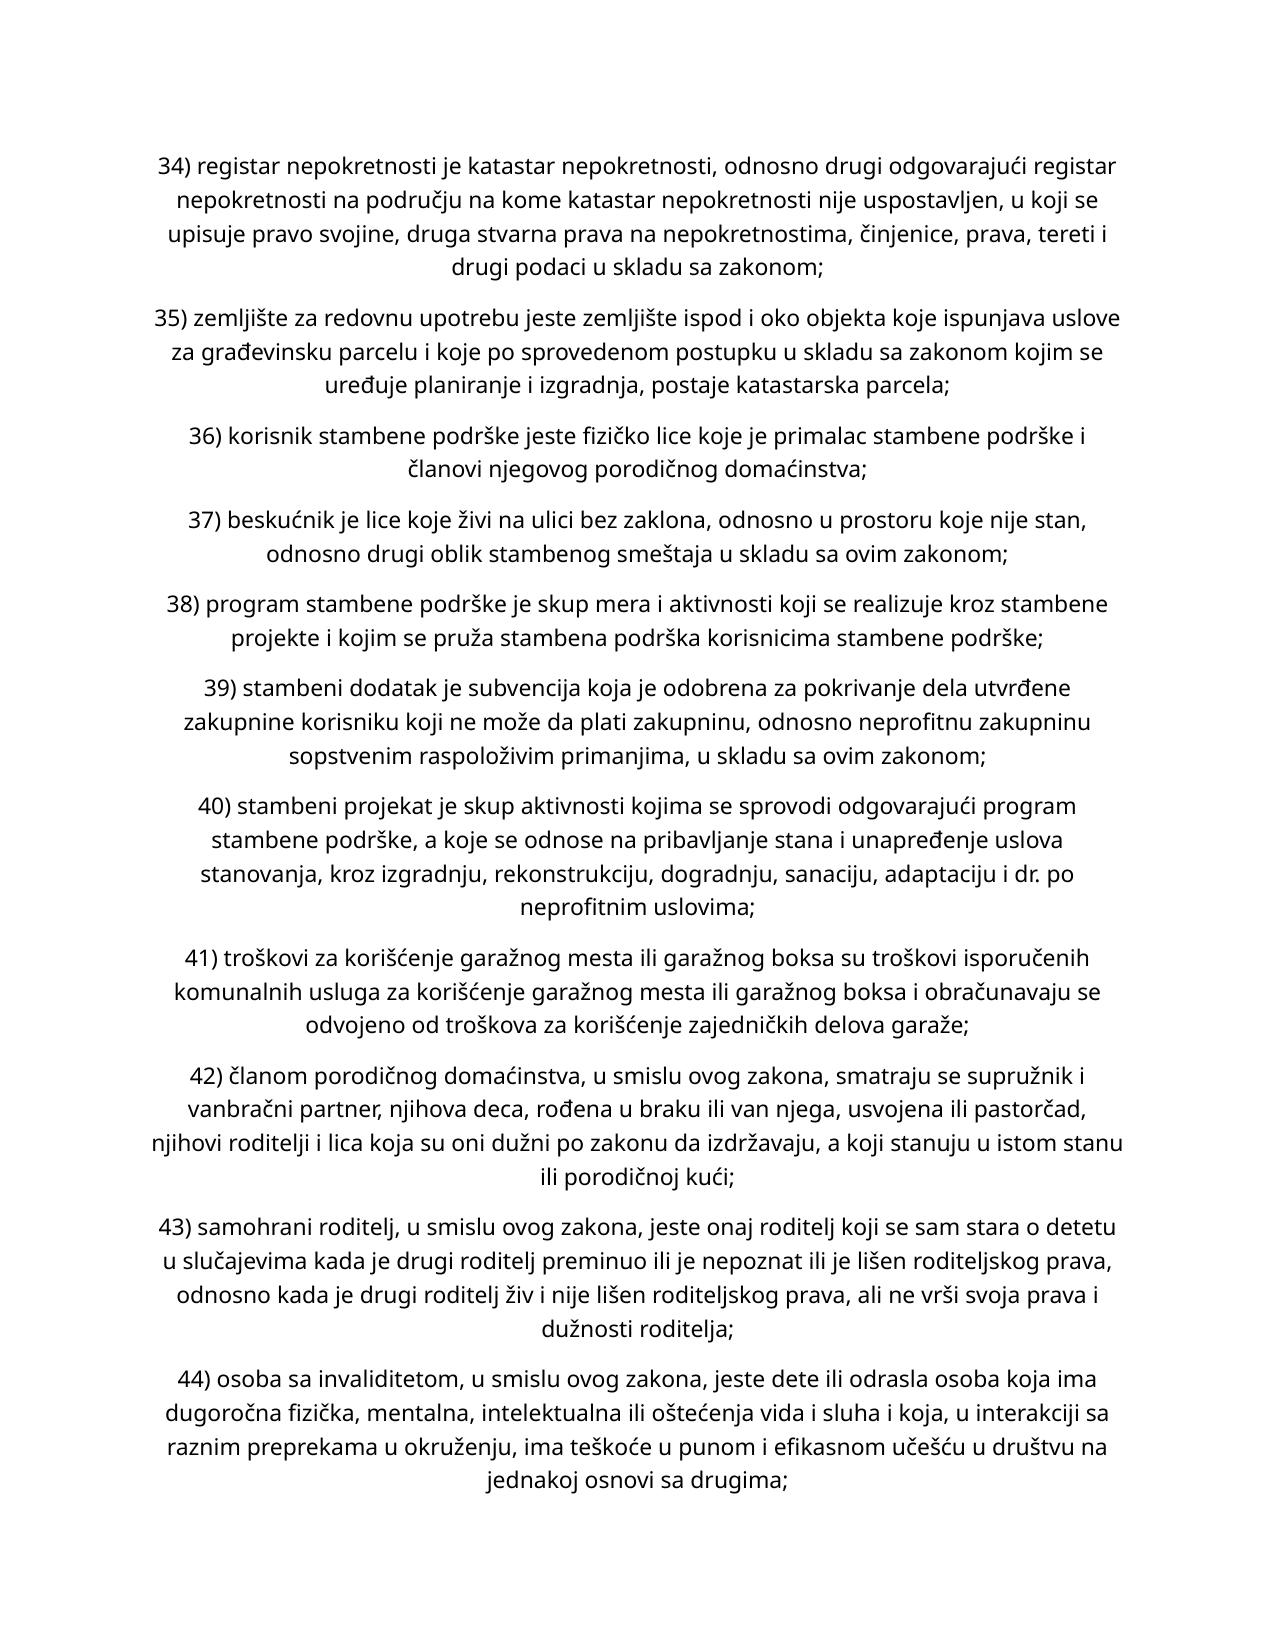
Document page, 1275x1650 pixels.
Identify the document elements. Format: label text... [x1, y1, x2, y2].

text 34) registar nepokretnosti je katastar nepokretnosti, odnosno drugi odgovarajući registar nepokretnosti na području na kome katastar nepokretnosti nije uspostavljen, u koji se upisuje pravo svojine, druga stvarna prava na nepokretnostima, činjenice, prava, tereti i drugi podaci u skladu sa zakonom; [150, 150, 1125, 282]
text 37) beskućnik je lice koje živi na ulici bez zaklona, odnosno u prostoru koje nije stan, odnosno drugi oblik stambenog smeštaja u skladu sa ovim zakonom; [150, 504, 1125, 569]
text 41) troškovi za korišćenje garažnog mesta ili garažnog boksa su troškovi isporučenih komunalnih usluga za korišćenje garažnog mesta ili garažnog boksa i obračunavaju se odvojeno od troškova za korišćenje zajedničkih delova garaže; [150, 942, 1125, 1040]
text 38) program stambene podrške je skup mera i aktivnosti koji se realizuje kroz stambene projekte i kojim se pruža stambena podrška korisnicima stambene podrške; [150, 588, 1125, 653]
text 39) stambeni dodatak je subvencija koja je odobrena za pokrivanje dela utvrđene zakupnine korisniku koji ne može da plati zakupninu, odnosno neprofitnu zakupninu sopstvenim raspoloživim primanjima, u skladu sa ovim zakonom; [150, 672, 1125, 771]
text 43) samohrani roditelj, u smislu ovog zakona, jeste onaj roditelj koji se sam stara o detetu u slučajevima kada je drugi roditelj preminuo ili je nepoznat ili je lišen roditeljskog prava, odnosno kada je drugi roditelj živ i nije lišen roditeljskog prava, ali ne vrši svoja prava i dužnosti roditelja; [150, 1211, 1125, 1344]
text 44) osoba sa invaliditetom, u smislu ovog zakona, jeste dete ili odrasla osoba koja ima dugoročna fizička, mentalna, intelektualna ili oštećenja vida i sluha i koja, u interakciji sa raznim preprekama u okruženju, ima teškoće u punom i efikasnom učešću u društvu na jednakoj osnovi sa drugima; [150, 1363, 1125, 1495]
text 35) zemljište za redovnu upotrebu jeste zemljište ispod i oko objekta koje ispunjava uslove za građevinsku parcelu i koje po sprovedenom postupku u skladu sa zakonom kojim se uređuje planiranje i izgradnja, postaje katastarska parcela; [150, 302, 1125, 400]
text 40) stambeni projekat je skup aktivnosti kojima se sprovodi odgovarajući program stambene podrške, a koje se odnose na pribavljanje stana i unapređenje uslova stanovanja, kroz izgradnju, rekonstrukciju, dogradnju, sanaciju, adaptaciju i dr. po neprofitnim uslovima; [150, 790, 1125, 922]
text 42) članom porodičnog domaćinstva, u smislu ovog zakona, smatraju se supružnik i vanbračni partner, njihova deca, rođena u braku ili van njega, usvojena ili pastorčad, njihovi roditelji i lica koja su oni dužni po zakonu da izdržavaju, a koji stanuju u istom stanu ili porodičnoj kući; [150, 1059, 1125, 1192]
text 36) korisnik stambene podrške jeste fizičko lice koje je primalac stambene podrške i članovi njegovog porodičnog domaćinstva; [150, 419, 1125, 484]
